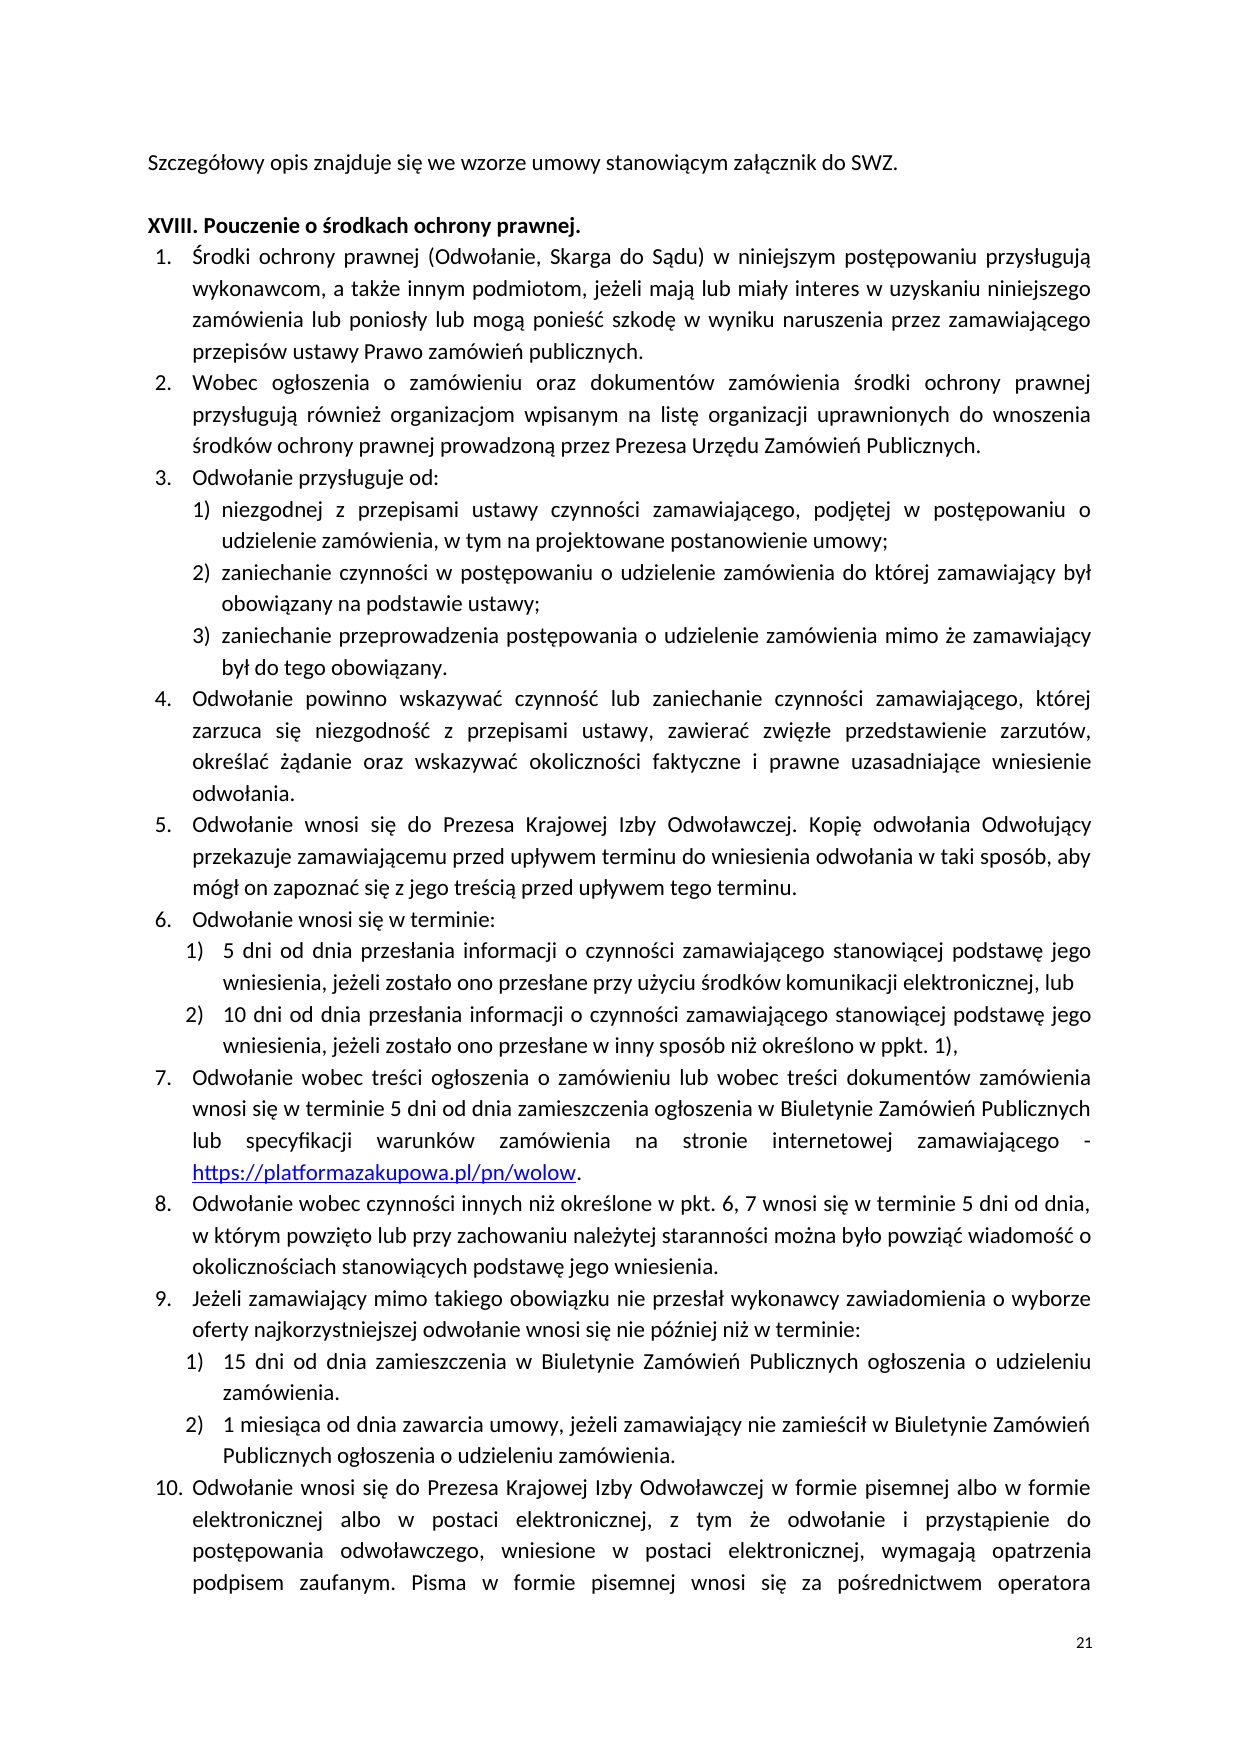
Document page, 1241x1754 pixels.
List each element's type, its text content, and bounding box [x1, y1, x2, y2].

text XVIII. Pouczenie o środkach ochrony prawnej. [148, 211, 1093, 239]
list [154, 1473, 1093, 1596]
list 10 dni od dnia przesłania informacji o czynności zamawiającego stanowiącej podstawę jego wniesienia, jeżeli zostało ono przesłane w inny sposób niż określono w ppkt. 1), [185, 1000, 1093, 1059]
list Jeżeli zamawiający mimo takiego obowiązku nie przesłał wykonawcy zawiadomienia o wyborze oferty najkorzystniejszej odwołanie wnosi się nie później niż w terminie: [154, 1284, 1093, 1343]
list 1 miesiąca od dnia zawarcia umowy, jeżeli zamawiający nie zamieścił w Biuletynie Zamówień Publicznych ogłoszenia o udzieleniu zamówienia. [185, 1410, 1093, 1470]
list Odwołanie powinno wskazywać czynność lub zaniechanie czynności zamawiającego, której zarzuca się niezgodność z przepisami ustawy, zawierać zwięzłe przedstawienie zarzutów, określać żądanie oraz wskazywać okoliczności faktyczne i prawne uzasadniające wniesienie odwołania. [154, 684, 1093, 807]
list Odwołanie wnosi się w terminie: [154, 905, 1093, 933]
list 15 dni od dnia zamieszczenia w Biuletynie Zamówień Publicznych ogłoszenia o udzieleniu zamówienia. [185, 1347, 1093, 1407]
list Odwołanie wobec treści ogłoszenia o zamówieniu lub wobec treści dokumentów zamówienia wnosi się w terminie 5 dni od dnia zamieszczenia ogłoszenia w Biuletynie Zamówień Publicznych lub specyfikacji warunków zamówienia na stronie internetowej zamawiającego - https://platformazakupowa.pl/pn/wolow. [154, 1063, 1093, 1186]
list Środki ochrony prawnej (Odwołanie, Skarga do Sądu) w niniejszym postępowaniu przysługują wykonawcom, a także innym podmiotom, jeżeli mają lub miały interes w uzyskaniu niniejszego zamówienia lub poniosły lub mogą ponieść szkodę w wyniku naruszenia przez zamawiającego przepisów ustawy Prawo zamówień publicznych. [154, 242, 1093, 365]
list Odwołanie wnosi się do Prezesa Krajowej Izby Odwoławczej. Kopię odwołania Odwołujący przekazuje zamawiającemu przed upływem terminu do wniesienia odwołania w taki sposób, aby mógł on zapoznać się z jego treścią przed upływem tego terminu. [154, 810, 1093, 902]
list Odwołanie wobec czynności innych niż określone w pkt. 6, 7 wnosi się w terminie 5 dni od dnia, w którym powzięto lub przy zachowaniu należytej staranności można było powziąć wiadomość o okolicznościach stanowiących podstawę jego wniesienia. [154, 1189, 1093, 1280]
list zaniechanie czynności w postępowaniu o udzielenie zamówienia do której zamawiający był obowiązany na podstawie ustawy; [192, 558, 1093, 617]
text Szczegółowy opis znajduje się we wzorze umowy stanowiącym załącznik do SWZ. [148, 148, 1093, 176]
list 5 dni od dnia przesłania informacji o czynności zamawiającego stanowiącej podstawę jego wniesienia, jeżeli zostało ono przesłane przy użyciu środków komunikacji elektronicznej, lub [185, 937, 1093, 996]
list Odwołanie przysługuje od: [154, 463, 1093, 491]
list Wobec ogłoszenia o zamówieniu oraz dokumentów zamówienia środki ochrony prawnej przysługują również organizacjom wpisanym na listę organizacji uprawnionych do wnoszenia środków ochrony prawnej prowadzoną przez Prezesa Urzędu Zamówień Publicznych. [154, 368, 1093, 460]
list niezgodnej z przepisami ustawy czynności zamawiającego, podjętej w postępowaniu o udzielenie zamówienia, w tym na projektowane postanowienie umowy; [192, 495, 1093, 554]
list zaniechanie przeprowadzenia postępowania o udzielenie zamówienia mimo że zamawiający był do tego obowiązany. [192, 621, 1093, 681]
